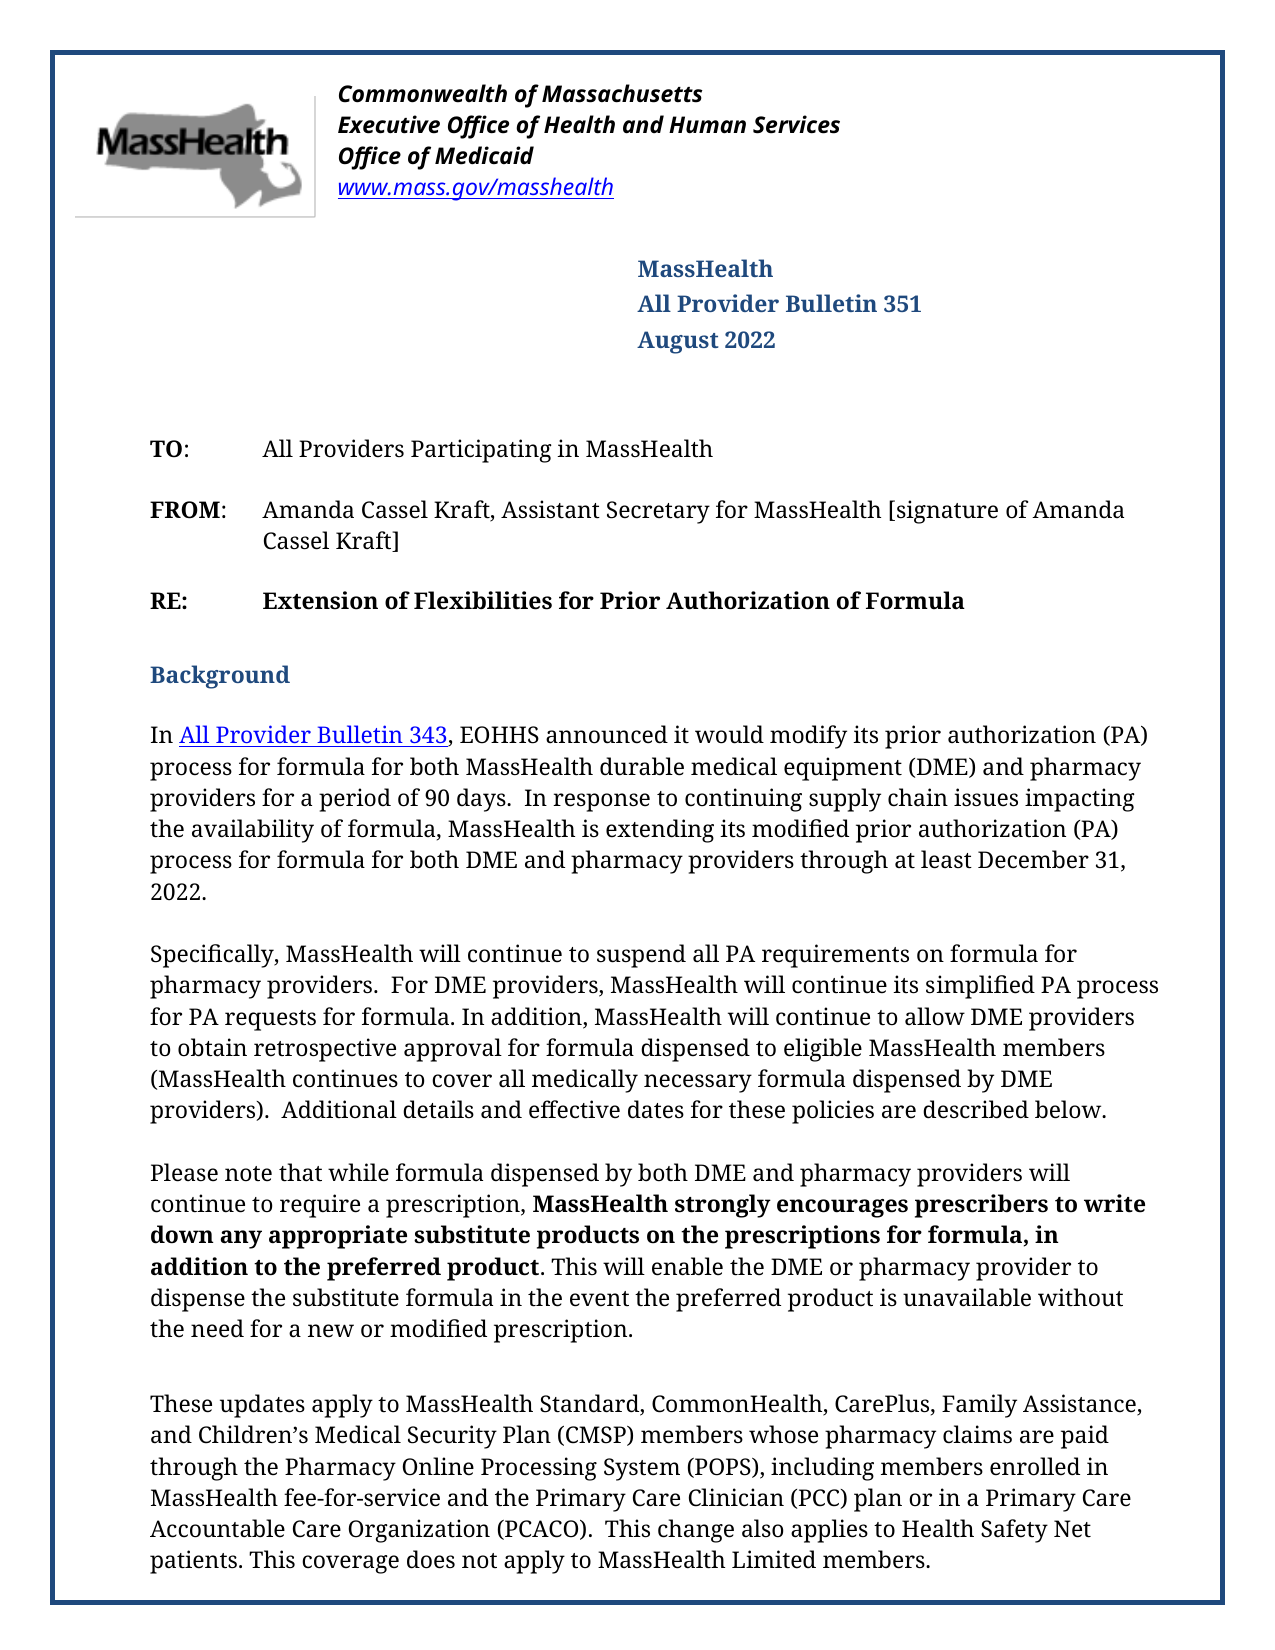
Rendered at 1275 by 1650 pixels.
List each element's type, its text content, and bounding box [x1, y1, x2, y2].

text www.mass.gov/masshealth [337, 171, 1162, 202]
text RE: Extension of Flexibilities for Prior Authorization of Formula [150, 585, 1162, 617]
text Executive Office of Health and Human Services [337, 109, 1162, 140]
text These updates apply to MassHealth Standard, CommonHealth, CarePlus, Family Assistance, and Children’s Medical Security Plan (CMSP) members whose pharmacy claims are paid through the Pharmacy Online Processing System (POPS), including members enrolled in MassHealth fee-for-service and the Primary Care Clinician (PCC) plan or in a Primary Care Accountable Care Organization (PCACO). This change also applies to Health Safety Net patients. This coverage does not apply to MassHealth Limited members. [150, 1388, 1162, 1575]
text In All Provider Bulletin 343, EOHHS announced it would modify its prior authorization (PA) process for formula for both MassHealth durable medical equipment (DME) and pharmacy providers for a period of 90 days. In response to continuing supply chain issues impacting the availability of formula, MassHealth is extending its modified prior authorization (PA) process for formula for both DME and pharmacy providers through at least December 31, 2022. [150, 719, 1162, 907]
text FROM: Amanda Cassel Kraft, Assistant Secretary for MassHealth [signature of Amanda Cassel Kraft] [150, 494, 1162, 556]
picture [75, 96, 317, 219]
subtitle August 2022 [637, 324, 1162, 356]
subtitle All Provider Bulletin 351 [637, 288, 1162, 320]
text TO: All Providers Participating in MassHealth [150, 433, 1162, 464]
subtitle Background [150, 659, 1134, 690]
text Commonwealth of Massachusetts [337, 77, 1162, 109]
subtitle MassHealth [637, 252, 1162, 284]
text Please note that while formula dispensed by both DME and pharmacy providers will continue to require a prescription, MassHealth strongly encourages prescribers to write down any appropriate substitute products on the prescriptions for formula, in addition to the preferred product. This will enable the DME or pharmacy provider to dispense the substitute formula in the event the preferred product is unavailable without the need for a new or modified prescription. [150, 1157, 1162, 1344]
text Specifically, MassHealth will continue to suspend all PA requirements on formula for pharmacy providers. For DME providers, MassHealth will continue its simplified PA process for PA requests for formula. In addition, MassHealth will continue to allow DME providers to obtain retrospective approval for formula dispensed to eligible MassHealth members (MassHealth continues to cover all medically necessary formula dispensed by DME providers). Additional details and effective dates for these policies are described below. [150, 938, 1162, 1125]
text Office of Medicaid [337, 140, 1162, 171]
